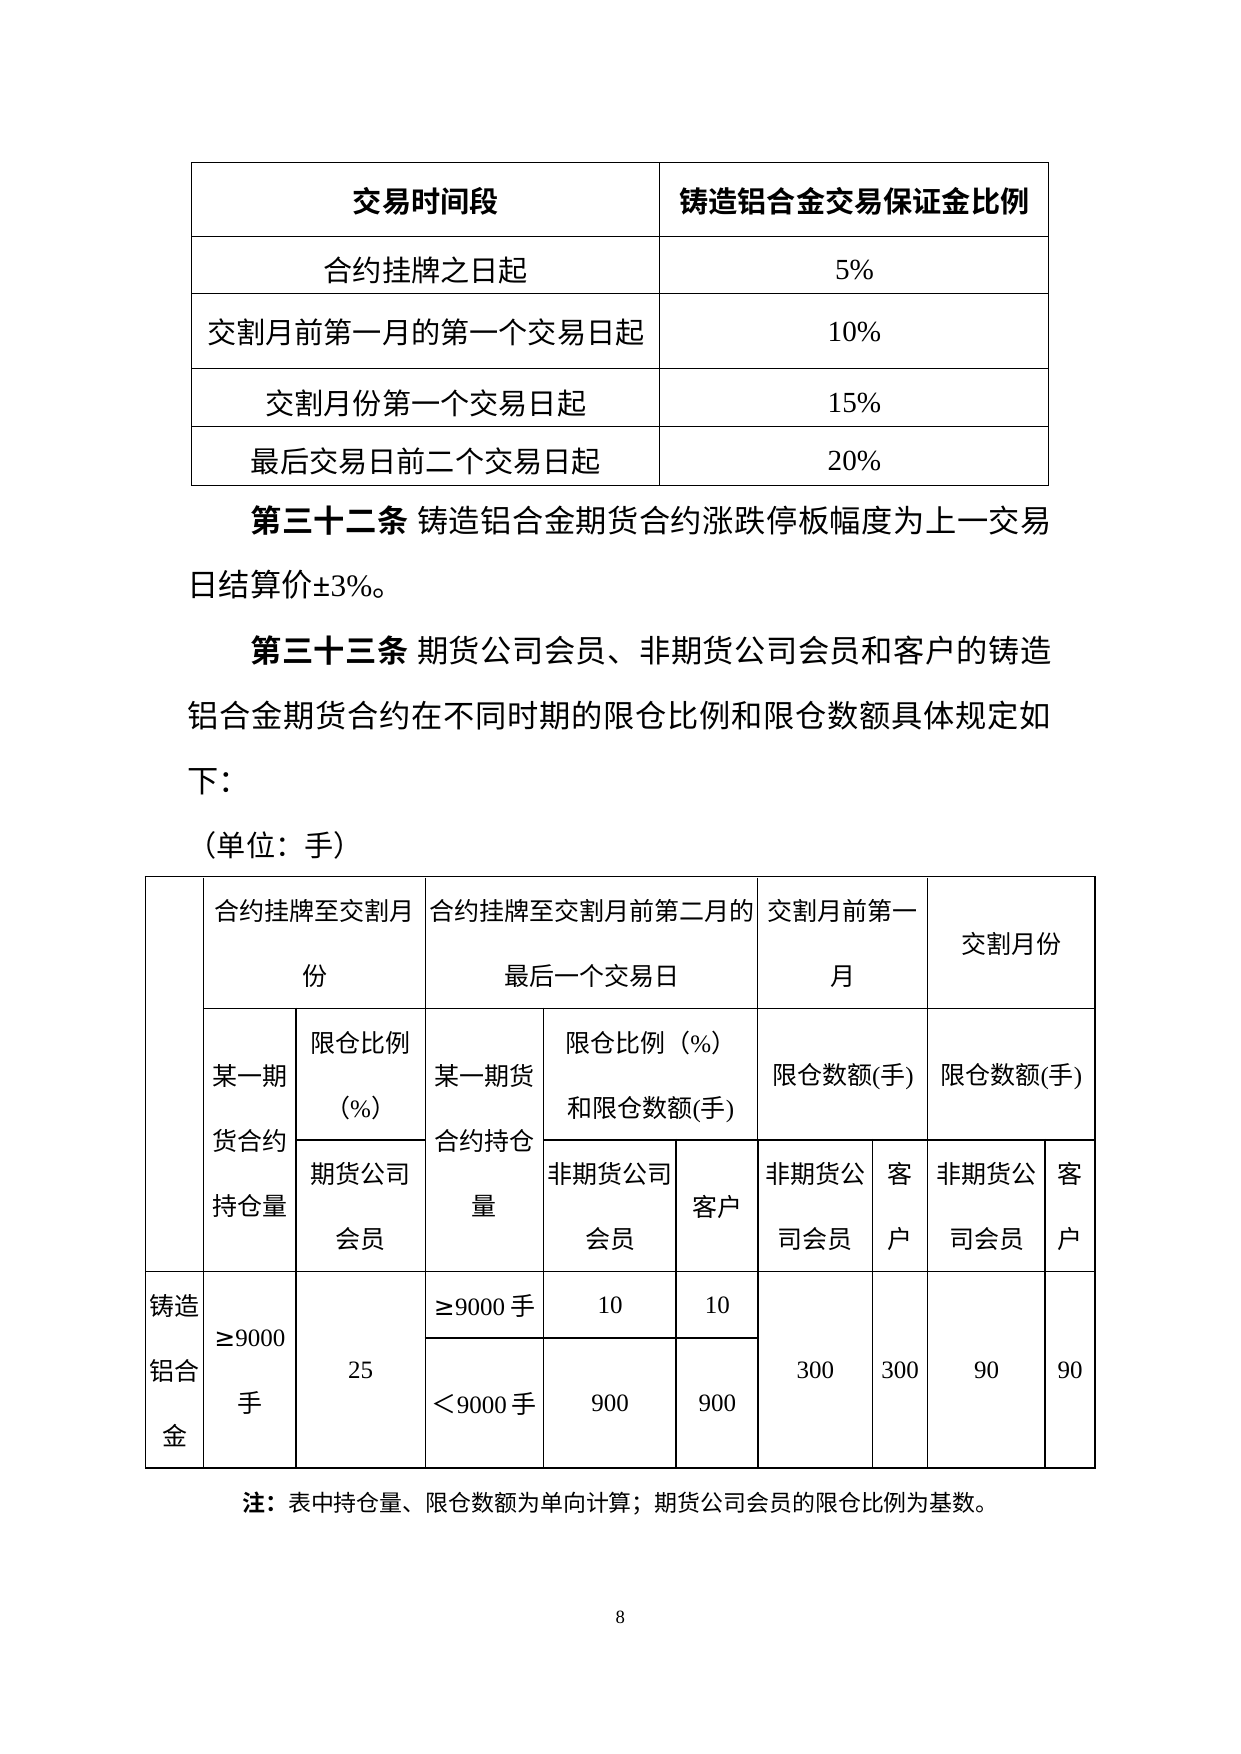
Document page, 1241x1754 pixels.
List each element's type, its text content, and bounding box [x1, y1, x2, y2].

table_cell 5% [660, 237, 1048, 293]
table_cell 非期货公司会员 [928, 1141, 1044, 1271]
table_cell 300 [873, 1272, 927, 1467]
table_cell 限仓数额(手) [758, 1009, 927, 1139]
table_cell ≥9000手 [204, 1272, 295, 1467]
table_cell 某一期货合约持仓量 [426, 1009, 543, 1271]
table_cell 限仓比例（%） [297, 1009, 425, 1139]
table_header 合约挂牌至交割月前第二月的最后一个交易日 [426, 877, 757, 1007]
table_header 铸造铝合金交易保证金比例 [660, 163, 1048, 236]
table_cell 交割月份第一个交易日起 [192, 369, 659, 426]
table_cell 非期货公司会员 [759, 1141, 872, 1271]
text （单位：手） [187, 811, 1053, 876]
table_cell 15% [660, 369, 1048, 426]
table_cell 客户 [873, 1141, 927, 1271]
table_cell 25 [297, 1272, 425, 1467]
table_cell 期货公司会员 [297, 1141, 425, 1271]
table_cell 限仓数额(手) [928, 1009, 1094, 1139]
table_header 合约挂牌至交割月份 [204, 877, 425, 1007]
table_cell ≥9000手 [426, 1272, 543, 1337]
table_cell 90 [928, 1272, 1044, 1467]
table_cell 300 [759, 1272, 872, 1467]
table_cell 10 [544, 1272, 675, 1337]
table_cell 20% [660, 427, 1048, 485]
table_cell 10 [677, 1272, 757, 1337]
table_cell 最后交易日前二个交易日起 [192, 427, 659, 485]
table_cell 10% [660, 294, 1048, 368]
text 注：表中持仓量、限仓数额为单向计算；期货公司会员的限仓比例为基数。 [187, 1469, 1053, 1534]
table_cell 限仓比例（%） 和限仓数额(手) [544, 1009, 757, 1139]
text 第三十三条 期货公司会员、非期货公司会员和客户的铸造铝合金期货合约在不同时期的限仓比例和限仓数额具体规定如下： [187, 616, 1053, 811]
table_cell ＜9000手 [426, 1339, 543, 1467]
table_cell 客户 [677, 1141, 757, 1271]
table_cell 90 [1046, 1272, 1094, 1467]
table_header [146, 877, 203, 1271]
table_header 交易时间段 [192, 163, 659, 236]
table_cell 某一期货合约持仓量 [204, 1009, 295, 1271]
table_cell 交割月前第一月的第一个交易日起 [192, 294, 659, 368]
table_header 交割月份 [928, 877, 1094, 1007]
table_cell 铸造铝合金 [146, 1272, 203, 1467]
text 第三十二条 铸造铝合金期货合约涨跌停板幅度为上一交易日结算价±3%。 [187, 486, 1053, 616]
table_cell 客户 [1046, 1141, 1094, 1271]
table_cell 900 [544, 1339, 675, 1467]
table_header 交割月前第一月 [758, 877, 927, 1007]
table_cell 非期货公司会员 [544, 1141, 675, 1271]
table_cell 900 [677, 1339, 757, 1467]
table_cell 合约挂牌之日起 [192, 237, 659, 293]
